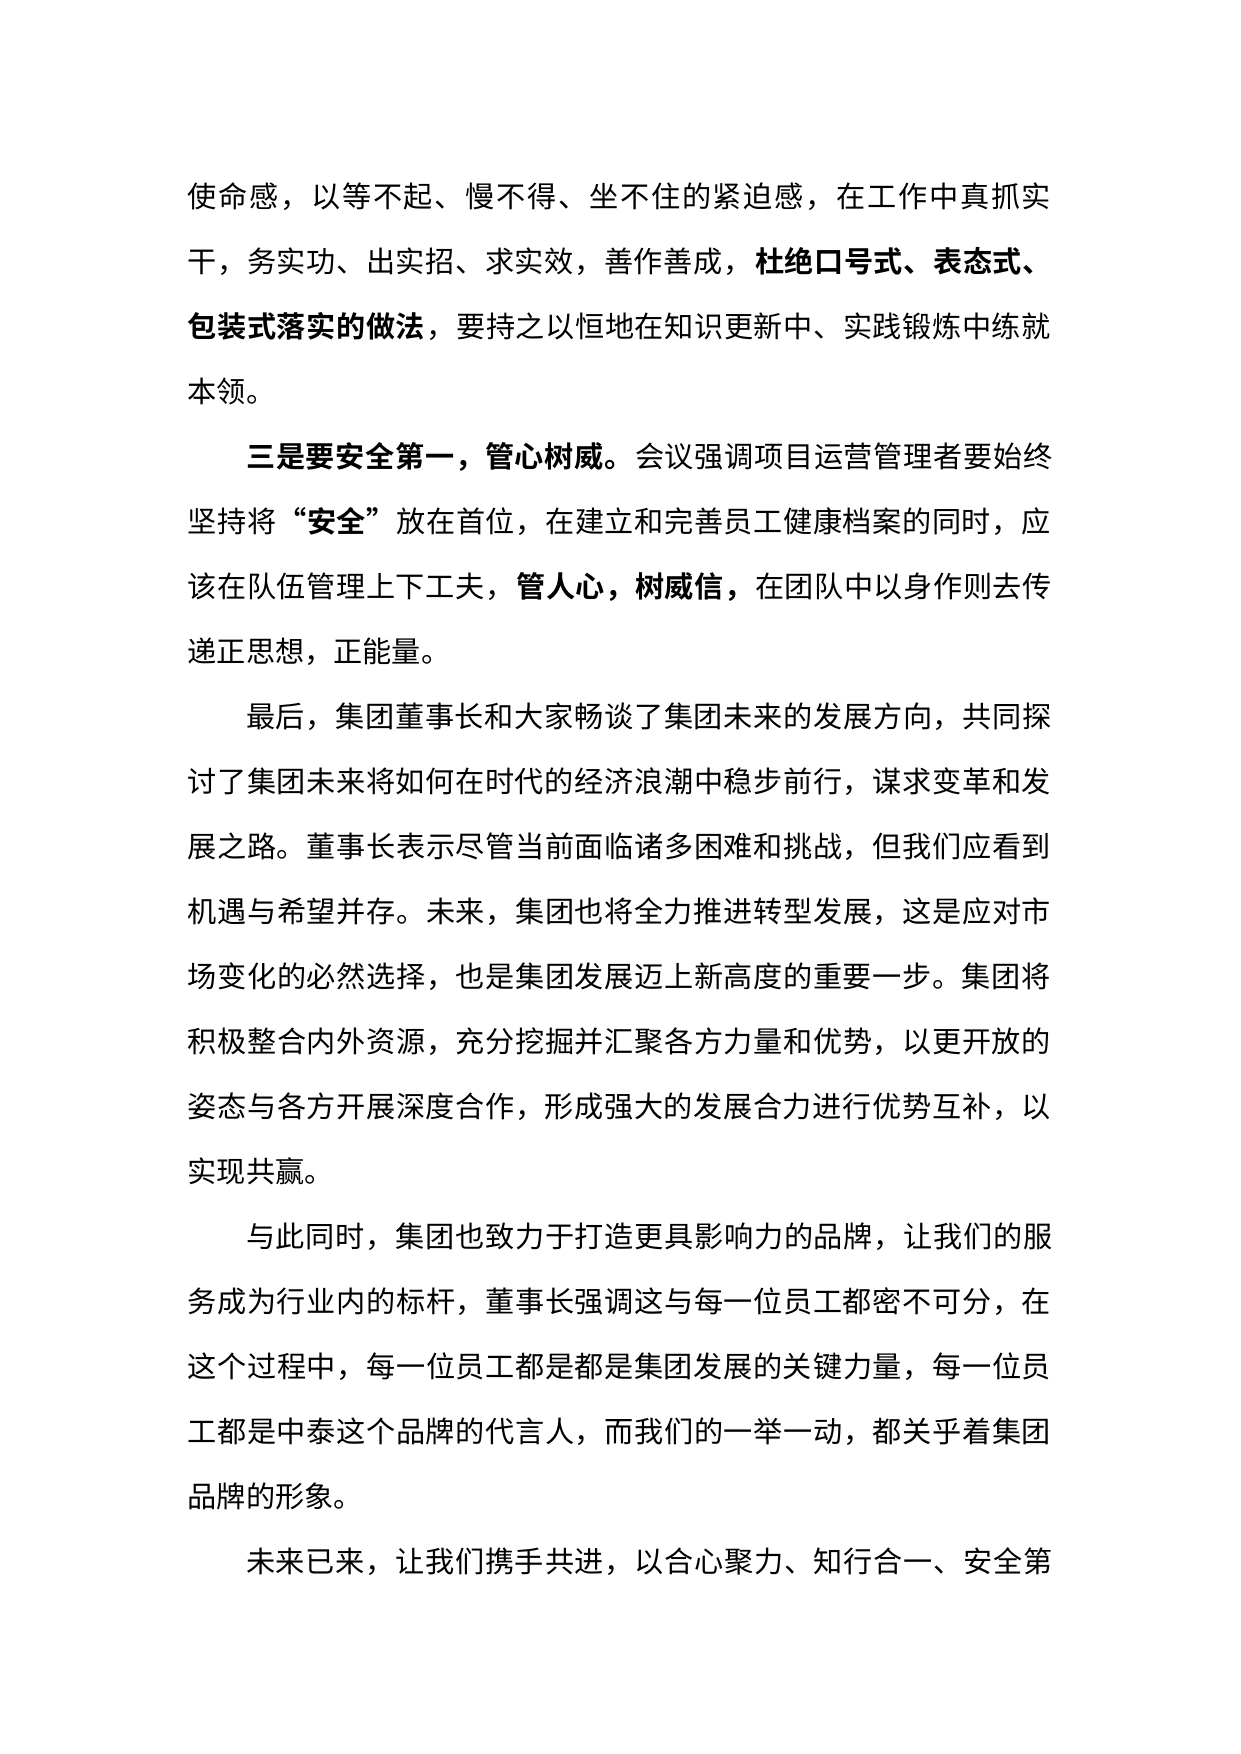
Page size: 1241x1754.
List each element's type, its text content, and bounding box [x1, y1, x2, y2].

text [187, 1527, 1053, 1592]
text 三是要安全第一，管心树威。会议强调项目运营管理者要始终坚持将“安全”放在首位，在建立和完善员工健康档案的同时，应该在队伍管理上下工夫，管人心，树威信，在团队中以身作则去传递正思想，正能量。 [187, 422, 1053, 682]
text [187, 162, 1053, 422]
text 与此同时，集团也致力于打造更具影响力的品牌，让我们的服务成为行业内的标杆，董事长强调这与每一位员工都密不可分，在这个过程中，每一位员工都是都是集团发展的关键力量，每一位员工都是中泰这个品牌的代言人，而我们的一举一动，都关乎着集团品牌的形象。 [187, 1202, 1053, 1527]
text 最后，集团董事长和大家畅谈了集团未来的发展方向，共同探讨了集团未来将如何在时代的经济浪潮中稳步前行，谋求变革和发展之路。董事长表示尽管当前面临诸多困难和挑战，但我们应看到机遇与希望并存。未来，集团也将全力推进转型发展，这是应对市场变化的必然选择，也是集团发展迈上新高度的重要一步。集团将积极整合内外资源，充分挖掘并汇聚各方力量和优势，以更开放的姿态与各方开展深度合作，形成强大的发展合力进行优势互补，以实现共赢。 [187, 682, 1053, 1202]
